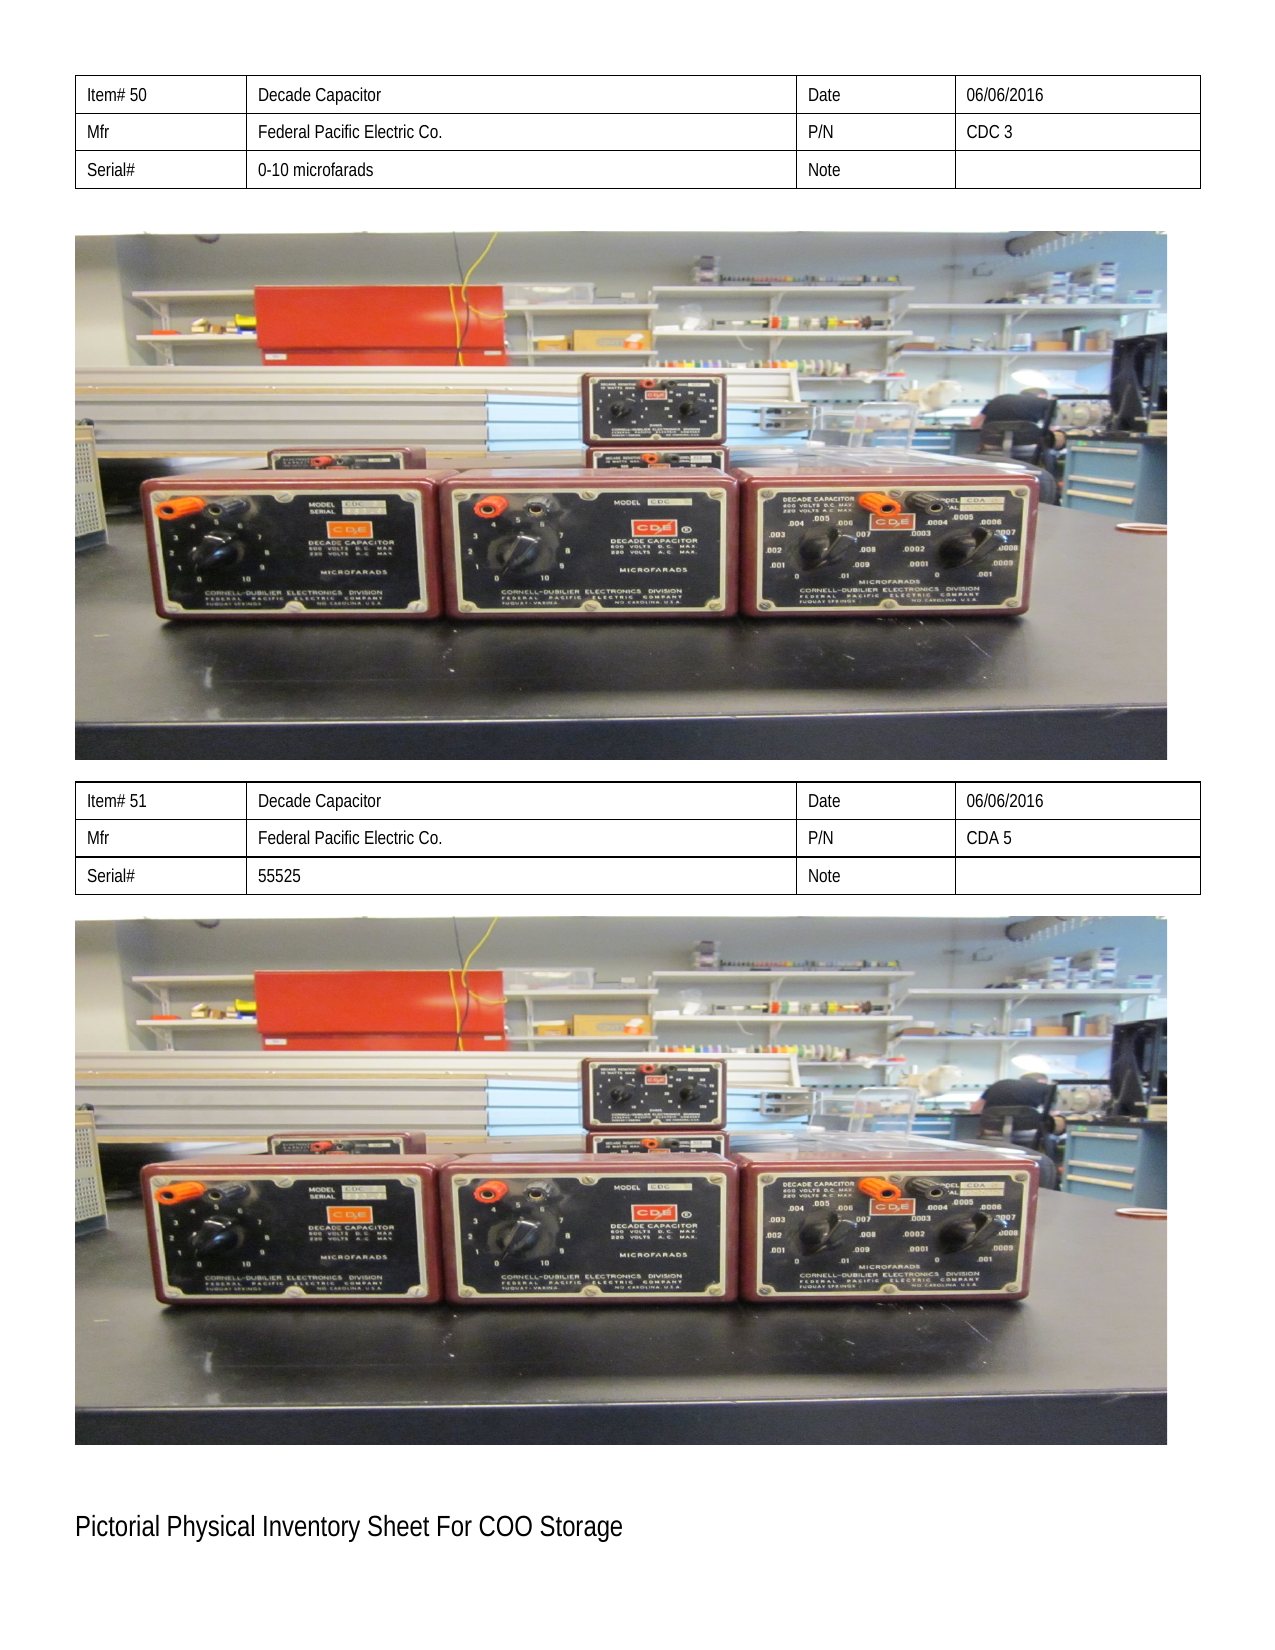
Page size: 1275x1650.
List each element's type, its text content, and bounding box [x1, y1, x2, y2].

table_cell Serial# [76, 858, 246, 894]
table_cell P/N [797, 114, 955, 150]
table_header Date [797, 783, 955, 819]
table_cell CDA 5 [956, 820, 1200, 856]
table_header 06/06/2016 [956, 76, 1200, 112]
table_cell 55525 [247, 858, 796, 894]
table_cell Note [797, 151, 955, 187]
table_cell Federal Pacific Electric Co. [247, 114, 796, 150]
table_cell Serial# [76, 151, 246, 187]
table_header 06/06/2016 [956, 783, 1200, 819]
table_cell P/N [797, 820, 955, 856]
table_header Item# 51 [76, 783, 246, 819]
table_header Item# 50 [76, 76, 246, 112]
table_cell Mfr [76, 114, 246, 150]
table_cell Note [797, 858, 955, 894]
table_header Decade Capacitor [247, 783, 796, 819]
table_cell Federal Pacific Electric Co. [247, 820, 796, 856]
table_cell [956, 858, 1200, 894]
table_header Date [797, 76, 955, 112]
table_cell 0-10 microfarads [247, 151, 796, 187]
table_cell Mfr [76, 820, 246, 856]
picture [75, 916, 1168, 1445]
picture [75, 231, 1168, 760]
table_header Decade Capacitor [247, 76, 796, 112]
table_cell CDC 3 [956, 114, 1200, 150]
subtitle Pictorial Physical Inventory Sheet For COO Storage [75, 1509, 1200, 1543]
table_cell [956, 151, 1200, 187]
